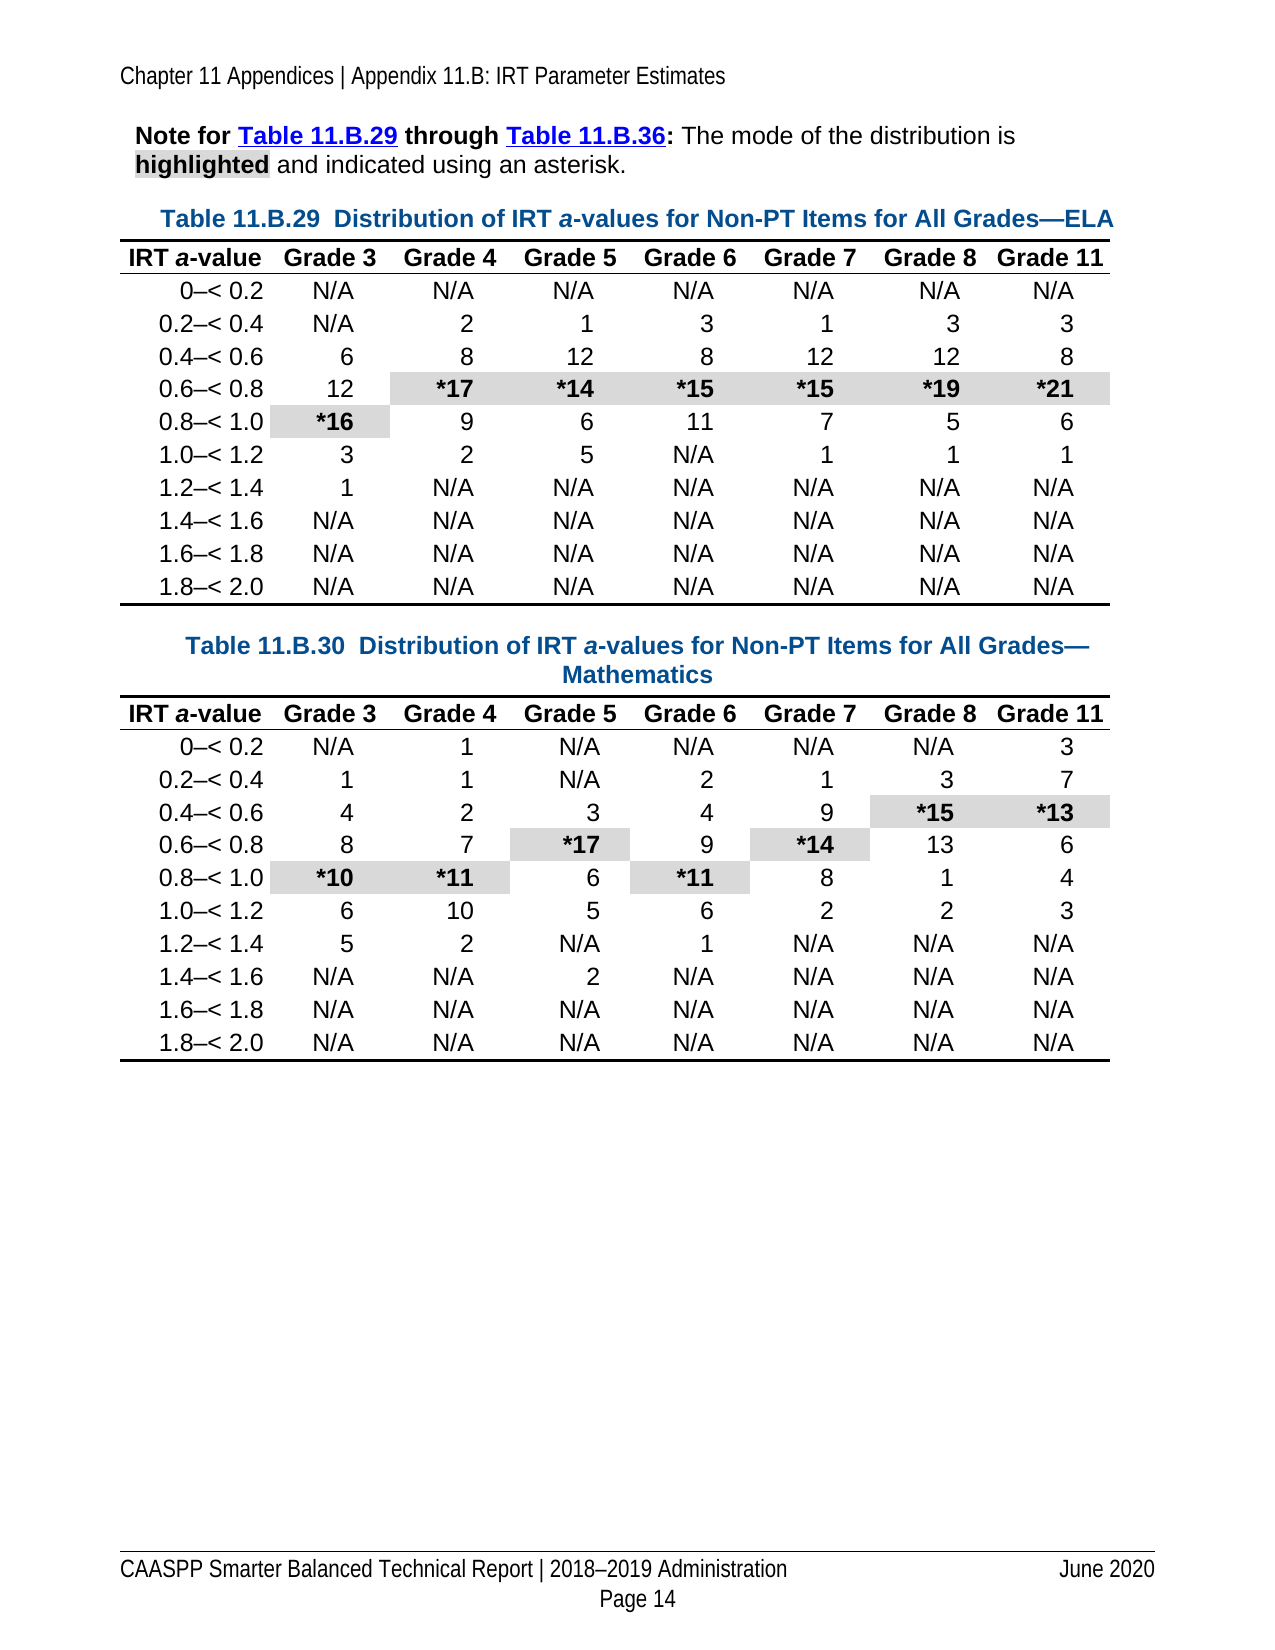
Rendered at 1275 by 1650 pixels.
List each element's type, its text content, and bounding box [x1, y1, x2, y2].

table_cell N/A [510, 504, 630, 537]
table_cell 1 [750, 438, 870, 471]
table_cell N/A [510, 471, 630, 504]
table_cell 8 [270, 828, 390, 861]
table_cell N/A [870, 504, 990, 537]
table_header Grade 11 [990, 698, 1110, 728]
table_cell 6 [990, 828, 1110, 861]
table_cell N/A [510, 570, 630, 603]
table_cell 0–< 0.2 [120, 730, 270, 762]
table_cell 6 [510, 405, 630, 438]
table_cell *14 [750, 828, 870, 861]
table_cell *15 [870, 795, 990, 828]
table_cell N/A [630, 438, 750, 471]
table_cell N/A [510, 993, 630, 1026]
table_cell *15 [630, 372, 750, 405]
table_cell 6 [270, 894, 390, 927]
table_cell 5 [270, 927, 390, 960]
table_cell 2 [630, 763, 750, 795]
table_cell N/A [270, 960, 390, 993]
table_cell 2 [390, 438, 510, 471]
table_cell *17 [510, 828, 630, 861]
table_cell 2 [870, 894, 990, 927]
table_cell 11 [630, 405, 750, 438]
table_header Grade 6 [630, 242, 750, 272]
table_header Grade 4 [390, 698, 510, 728]
table_cell 1.4–< 1.6 [120, 504, 270, 537]
table_cell N/A [870, 274, 990, 306]
table_cell N/A [510, 274, 630, 306]
table_cell N/A [870, 570, 990, 603]
table_cell 0.4–< 0.6 [120, 339, 270, 372]
table_cell 4 [630, 795, 750, 828]
table_cell N/A [270, 504, 390, 537]
table_cell 3 [870, 763, 990, 795]
table_cell *11 [630, 861, 750, 894]
table_cell N/A [270, 537, 390, 570]
table_cell 6 [990, 405, 1110, 438]
table_cell N/A [750, 1026, 870, 1059]
table_cell 1.8–< 2.0 [120, 570, 270, 603]
table_cell 1.0–< 1.2 [120, 894, 270, 927]
table_cell 4 [990, 861, 1110, 894]
table_cell 5 [870, 405, 990, 438]
table_cell N/A [630, 570, 750, 603]
table_cell 2 [390, 927, 510, 960]
table_cell 13 [870, 828, 990, 861]
table_cell 9 [630, 828, 750, 861]
table_cell N/A [390, 960, 510, 993]
table_cell 12 [510, 339, 630, 372]
table_cell N/A [870, 927, 990, 960]
table_cell *16 [270, 405, 390, 438]
table_cell 2 [390, 795, 510, 828]
table_cell 1 [990, 438, 1110, 471]
table_cell 1.2–< 1.4 [120, 927, 270, 960]
table_header Grade 11 [990, 242, 1110, 272]
table_cell N/A [750, 993, 870, 1026]
table_cell 4 [270, 795, 390, 828]
table_cell 2 [510, 960, 630, 993]
table_header Grade 7 [750, 698, 870, 728]
table_cell 1.2–< 1.4 [120, 471, 270, 504]
table_cell *19 [870, 372, 990, 405]
table_cell N/A [270, 730, 390, 762]
table_cell 7 [990, 763, 1110, 795]
table_header IRT a-value [120, 242, 270, 272]
table_cell N/A [870, 730, 990, 762]
table_header Grade 3 [270, 242, 390, 272]
table_cell 1 [750, 763, 870, 795]
table_header Grade 5 [510, 242, 630, 272]
table_cell N/A [390, 1026, 510, 1059]
table_cell 1.8–< 2.0 [120, 1026, 270, 1059]
table_cell N/A [990, 274, 1110, 306]
table_cell *11 [390, 861, 510, 894]
table_header Grade 7 [750, 242, 870, 272]
table_cell N/A [990, 993, 1110, 1026]
table_cell N/A [630, 471, 750, 504]
table_cell 5 [510, 438, 630, 471]
table_cell N/A [390, 274, 510, 306]
table_cell 0–< 0.2 [120, 274, 270, 306]
table_cell N/A [750, 927, 870, 960]
table_cell N/A [750, 274, 870, 306]
table_cell 3 [870, 306, 990, 339]
table_cell 8 [990, 339, 1110, 372]
table_cell N/A [270, 274, 390, 306]
table_header IRT a-value [120, 698, 270, 728]
table_cell N/A [990, 927, 1110, 960]
table_cell N/A [750, 570, 870, 603]
table_header Grade 6 [630, 698, 750, 728]
table_cell 3 [630, 306, 750, 339]
table_cell 0.2–< 0.4 [120, 763, 270, 795]
table_cell *13 [990, 795, 1110, 828]
table_cell N/A [390, 537, 510, 570]
table_cell N/A [630, 537, 750, 570]
table_cell N/A [510, 763, 630, 795]
table_cell 7 [390, 828, 510, 861]
table_cell N/A [990, 537, 1110, 570]
table_cell N/A [390, 504, 510, 537]
table_cell 8 [390, 339, 510, 372]
table_cell *10 [270, 861, 390, 894]
table_cell 1 [870, 861, 990, 894]
table_cell 3 [990, 894, 1110, 927]
table_cell N/A [750, 471, 870, 504]
table_cell N/A [630, 730, 750, 762]
table_cell 3 [990, 730, 1110, 762]
table_cell 12 [270, 372, 390, 405]
table_cell *17 [390, 372, 510, 405]
table_cell 0.4–< 0.6 [120, 795, 270, 828]
table_cell N/A [510, 927, 630, 960]
table_cell 9 [390, 405, 510, 438]
table_cell 9 [750, 795, 870, 828]
table_cell 1.4–< 1.6 [120, 960, 270, 993]
table_header Grade 8 [870, 242, 990, 272]
table_cell N/A [390, 570, 510, 603]
table_cell 1.6–< 1.8 [120, 537, 270, 570]
table_header Grade 5 [510, 698, 630, 728]
table_cell N/A [390, 471, 510, 504]
table_cell *21 [990, 372, 1110, 405]
table_cell 1 [750, 306, 870, 339]
table_cell 6 [510, 861, 630, 894]
table_cell N/A [630, 504, 750, 537]
table_cell 2 [750, 894, 870, 927]
table_cell 6 [630, 894, 750, 927]
table_cell 1 [390, 730, 510, 762]
table_cell 1 [870, 438, 990, 471]
table_cell N/A [870, 1026, 990, 1059]
table_cell 2 [390, 306, 510, 339]
table_cell N/A [990, 471, 1110, 504]
table_header Grade 3 [270, 698, 390, 728]
table_cell N/A [390, 993, 510, 1026]
table_cell 0.8–< 1.0 [120, 861, 270, 894]
table_cell 1 [390, 763, 510, 795]
table_cell N/A [270, 993, 390, 1026]
table_cell N/A [750, 504, 870, 537]
table_cell 7 [750, 405, 870, 438]
table_cell 3 [510, 795, 630, 828]
table_cell N/A [870, 471, 990, 504]
table_cell 12 [870, 339, 990, 372]
table_cell N/A [270, 570, 390, 603]
table_header Grade 4 [390, 242, 510, 272]
table_cell 0.2–< 0.4 [120, 306, 270, 339]
table_cell N/A [510, 1026, 630, 1059]
table_cell 1 [510, 306, 630, 339]
table_cell 1 [270, 763, 390, 795]
table_cell 0.8–< 1.0 [120, 405, 270, 438]
table_cell 1.0–< 1.2 [120, 438, 270, 471]
table_cell 6 [270, 339, 390, 372]
table_cell N/A [630, 1026, 750, 1059]
table_cell N/A [510, 730, 630, 762]
table_cell 3 [990, 306, 1110, 339]
table_cell N/A [630, 960, 750, 993]
table_cell N/A [270, 1026, 390, 1059]
table_cell 10 [390, 894, 510, 927]
table_cell N/A [870, 537, 990, 570]
table_cell N/A [750, 730, 870, 762]
table_cell N/A [990, 504, 1110, 537]
table_cell 12 [750, 339, 870, 372]
table_cell 3 [270, 438, 390, 471]
table_cell 0.6–< 0.8 [120, 372, 270, 405]
text Note for table 11.B.29 through table 11.B.36: The mode of the distribution is highlighted and indicated using an asterisk. [135, 121, 1155, 178]
table_cell 8 [750, 861, 870, 894]
table_cell 0.6–< 0.8 [120, 828, 270, 861]
table_cell N/A [750, 537, 870, 570]
table_cell N/A [870, 993, 990, 1026]
table_cell 8 [630, 339, 750, 372]
table_cell N/A [990, 1026, 1110, 1059]
table_cell 5 [510, 894, 630, 927]
table_cell N/A [270, 306, 390, 339]
table_cell 1 [630, 927, 750, 960]
table_cell N/A [750, 960, 870, 993]
table_cell N/A [870, 960, 990, 993]
table_cell N/A [630, 274, 750, 306]
table_cell 1 [270, 471, 390, 504]
table_cell 1.6–< 1.8 [120, 993, 270, 1026]
table_cell N/A [630, 993, 750, 1026]
table_header Grade 8 [870, 698, 990, 728]
table_cell N/A [990, 960, 1110, 993]
table_cell *14 [510, 372, 630, 405]
table_cell N/A [510, 537, 630, 570]
table_cell *15 [750, 372, 870, 405]
table_cell N/A [990, 570, 1110, 603]
